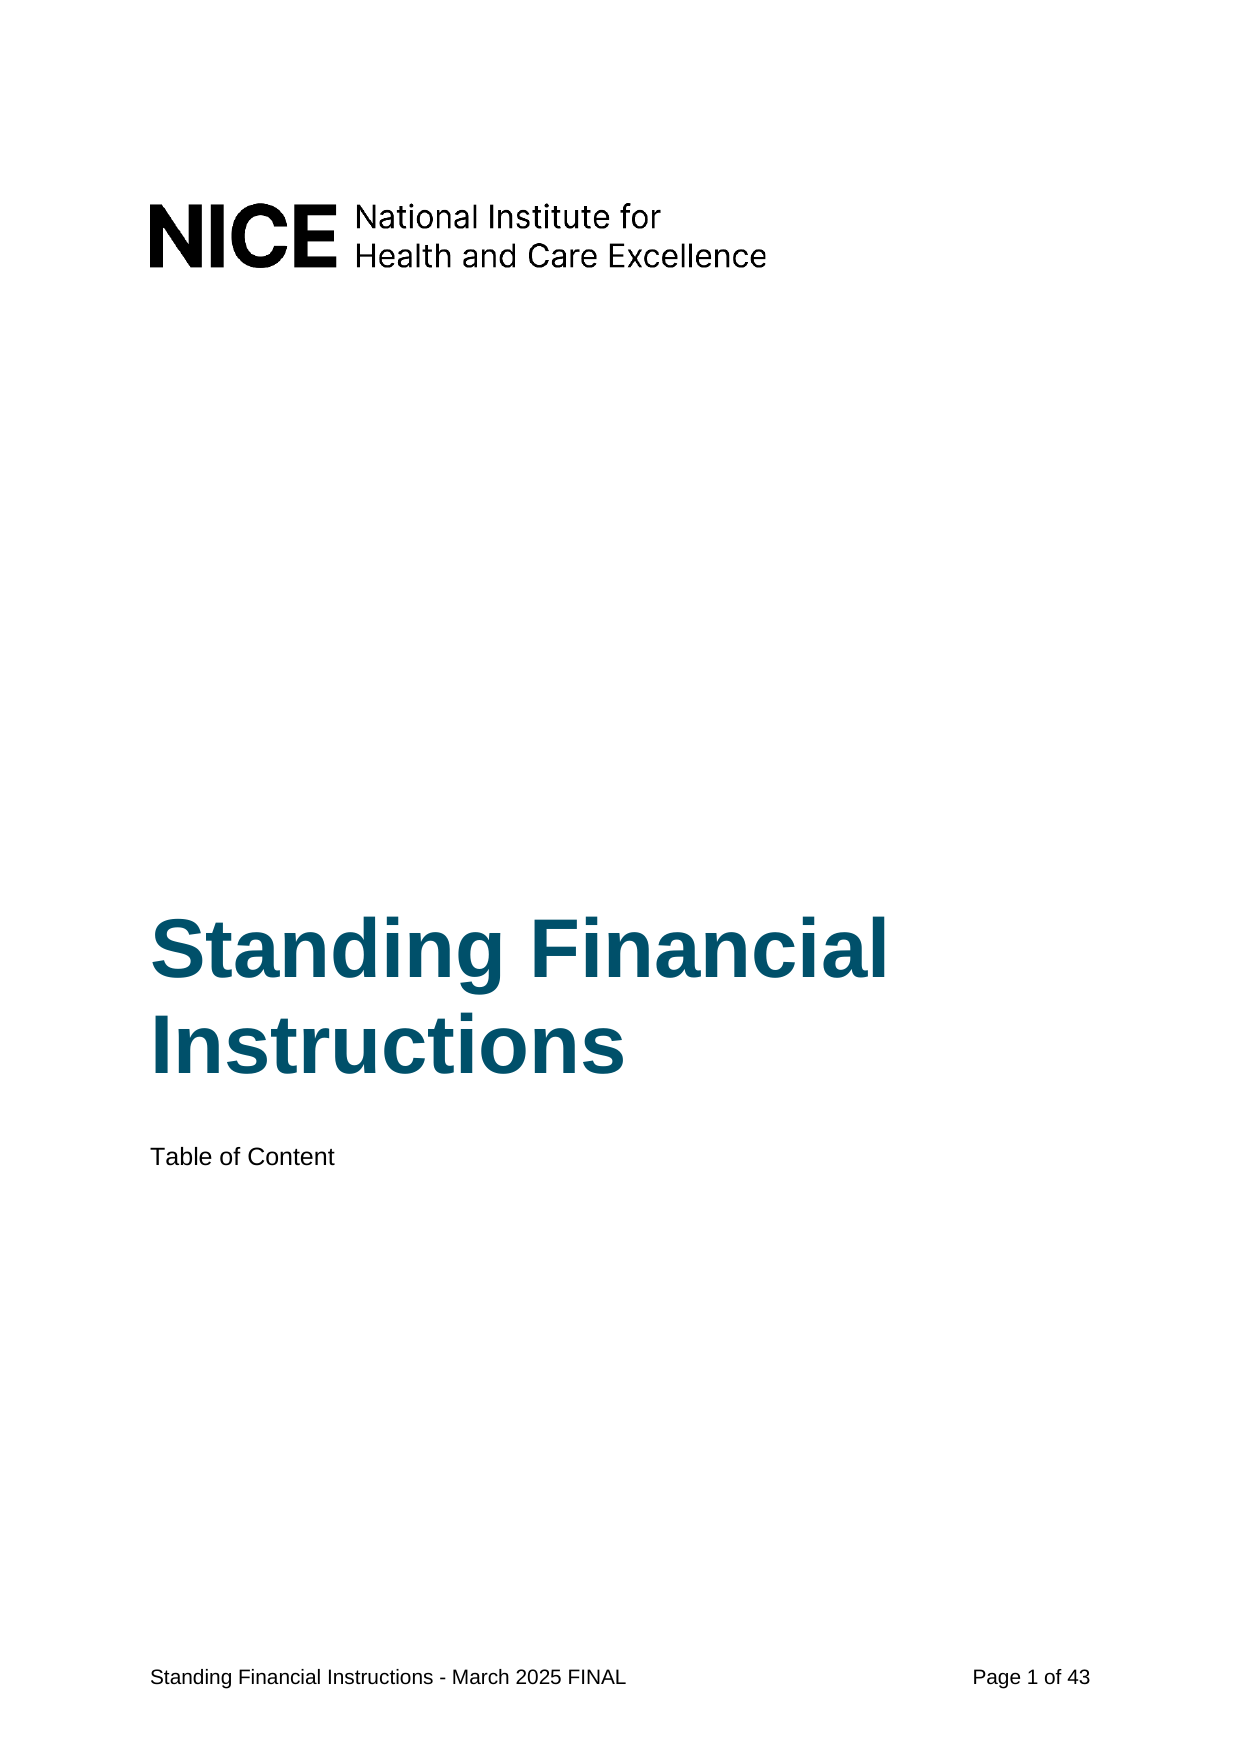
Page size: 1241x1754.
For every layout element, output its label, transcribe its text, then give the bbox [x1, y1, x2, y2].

title Standing Financial Instructions [150, 899, 1090, 1091]
picture [150, 203, 766, 268]
